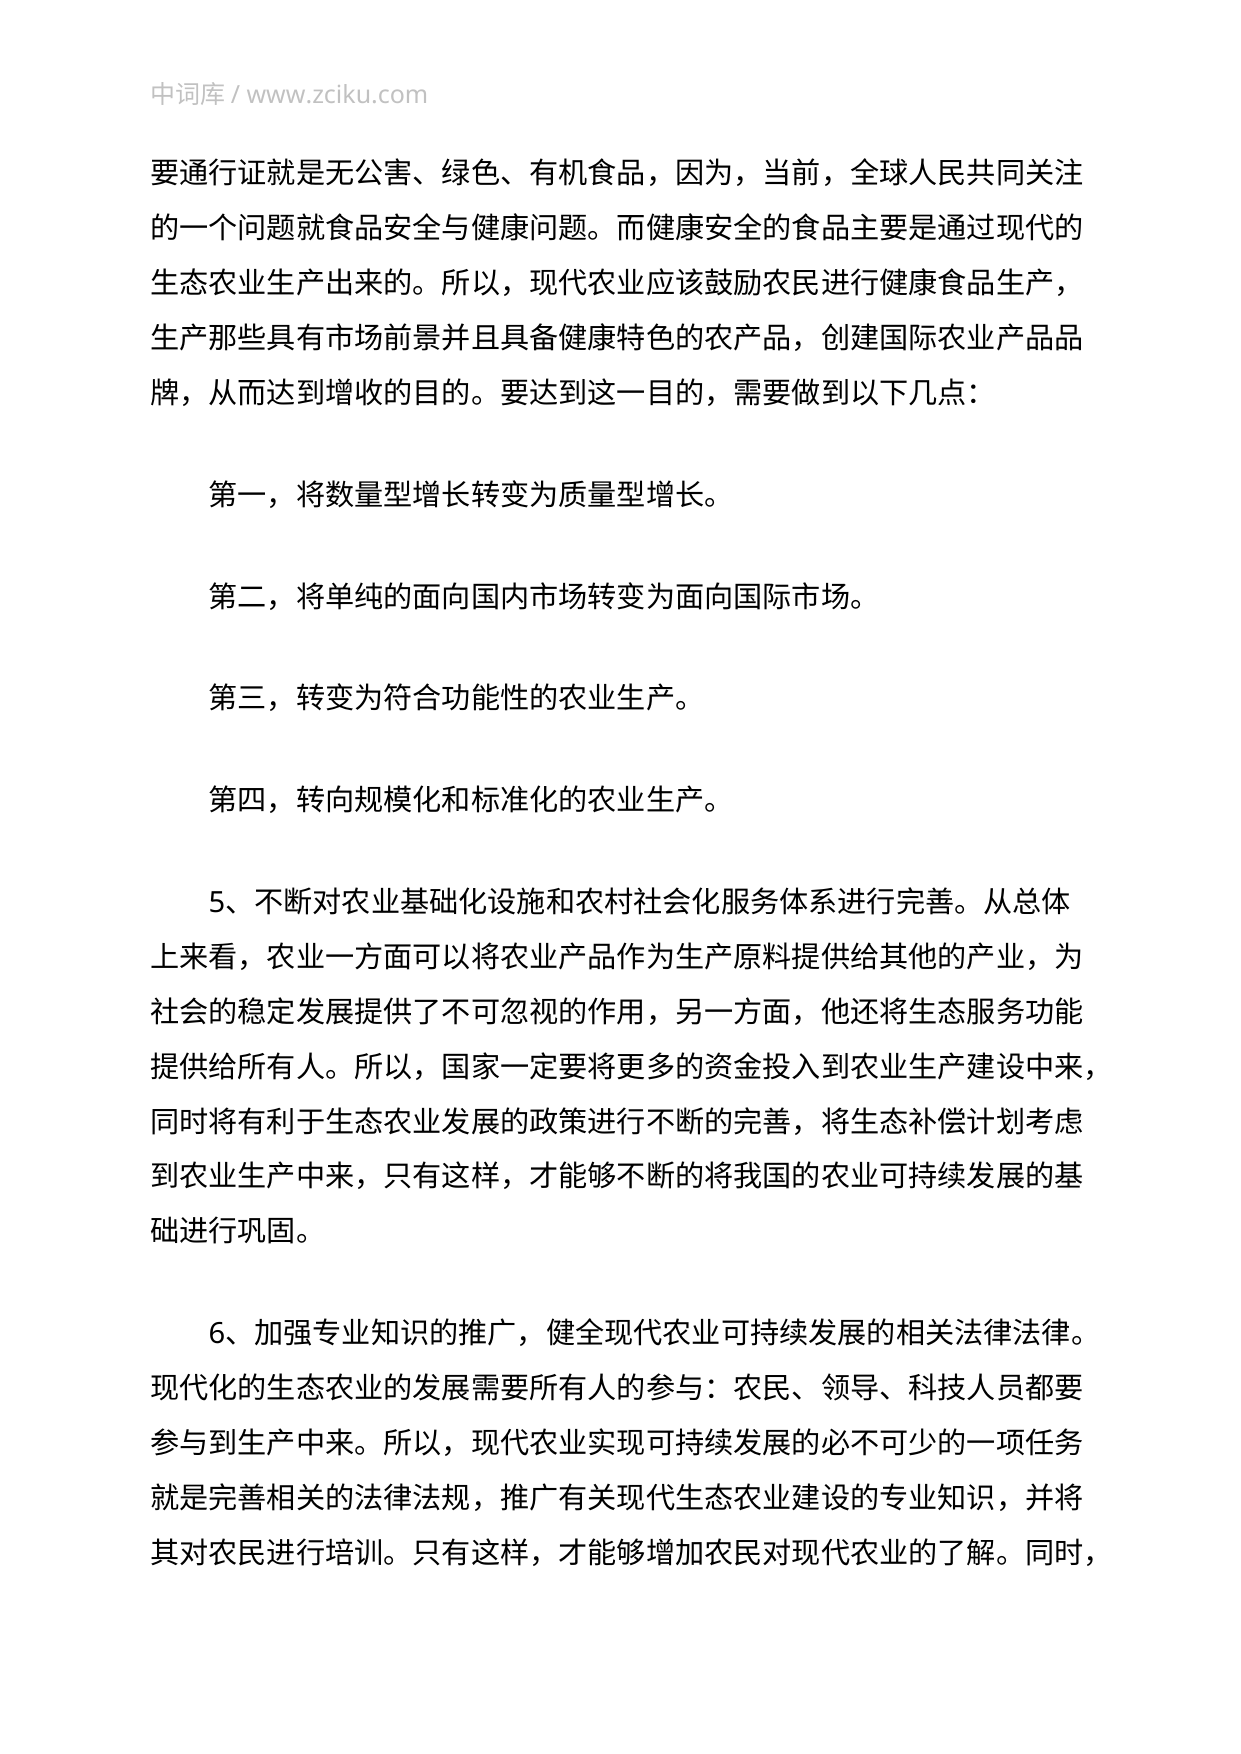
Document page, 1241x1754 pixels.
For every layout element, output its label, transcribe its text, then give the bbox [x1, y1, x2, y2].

text 第二，将单纯的面向国内市场转变为面向国际市场。 [150, 573, 1090, 615]
text 5、不断对农业基础化设施和农村社会化服务体系进行完善。从总体上来看，农业一方面可以将农业产品作为生产原料提供给其他的产业，为社会的稳定发展提供了不可忽视的作用，另一方面，他还将生态服务功能提供给所有人。所以，国家一定要将更多的资金投入到农业生产建设中来，同时将有利于生态农业发展的政策进行不断的完善，将生态补偿计划考虑到农业生产中来，只有这样，才能够不断的将我国的农业可持续发展的基础进行巩固。 [150, 878, 1090, 1250]
text 第三，转变为符合功能性的农业生产。 [150, 675, 1090, 717]
text 第四，转向规模化和标准化的农业生产。 [150, 777, 1090, 819]
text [150, 150, 1090, 412]
text 第一，将数量型增长转变为质量型增长。 [150, 471, 1090, 514]
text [150, 1310, 1090, 1572]
